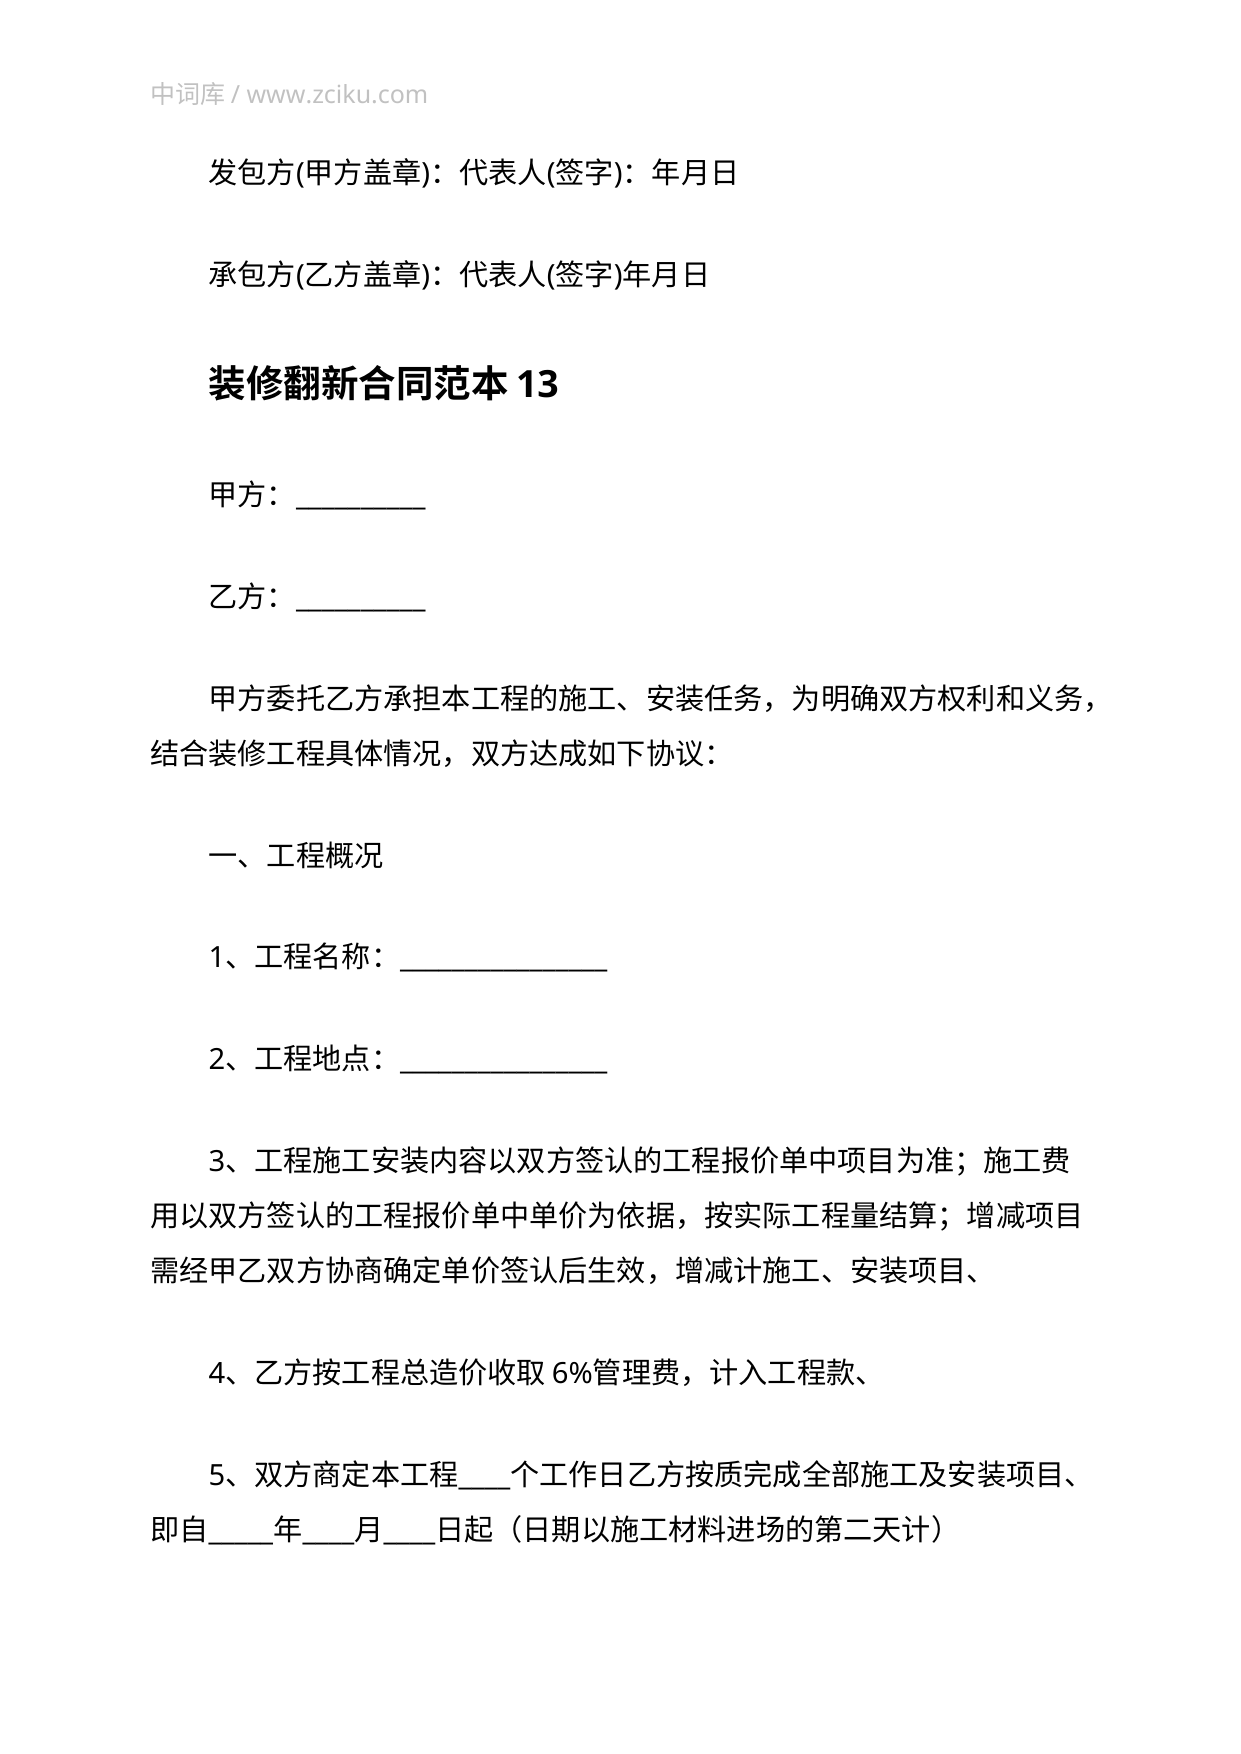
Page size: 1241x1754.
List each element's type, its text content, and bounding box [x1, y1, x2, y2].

text 发包方(甲方盖章)：代表人(签字)：年月日 [150, 150, 1090, 192]
text 装修翻新合同范本13 [150, 354, 1090, 408]
text 一、工程概况 [150, 832, 1090, 874]
text 3、工程施工安装内容以双方签认的工程报价单中项目为准；施工费用以双方签认的工程报价单中单价为依据，按实际工程量结算；增减项目需经甲乙双方协商确定单价签认后生效，增减计施工、安装项目、 [150, 1138, 1090, 1290]
text 2、工程地点：________________ [150, 1036, 1090, 1078]
text 承包方(乙方盖章)：代表人(签字)年月日 [150, 252, 1090, 294]
text 甲方委托乙方承担本工程的施工、安装任务，为明确双方权利和义务，结合装修工程具体情况，双方达成如下协议： [150, 676, 1090, 773]
text 1、工程名称：________________ [150, 934, 1090, 976]
text 4、乙方按工程总造价收取6%管理费，计入工程款、 [150, 1349, 1090, 1392]
text 甲方：__________ [150, 472, 1090, 514]
text 5、双方商定本工程____个工作日乙方按质完成全部施工及安装项目、即自_____年____月____日起（日期以施工材料进场的第二天计） [150, 1452, 1090, 1549]
text 乙方：__________ [150, 573, 1090, 616]
